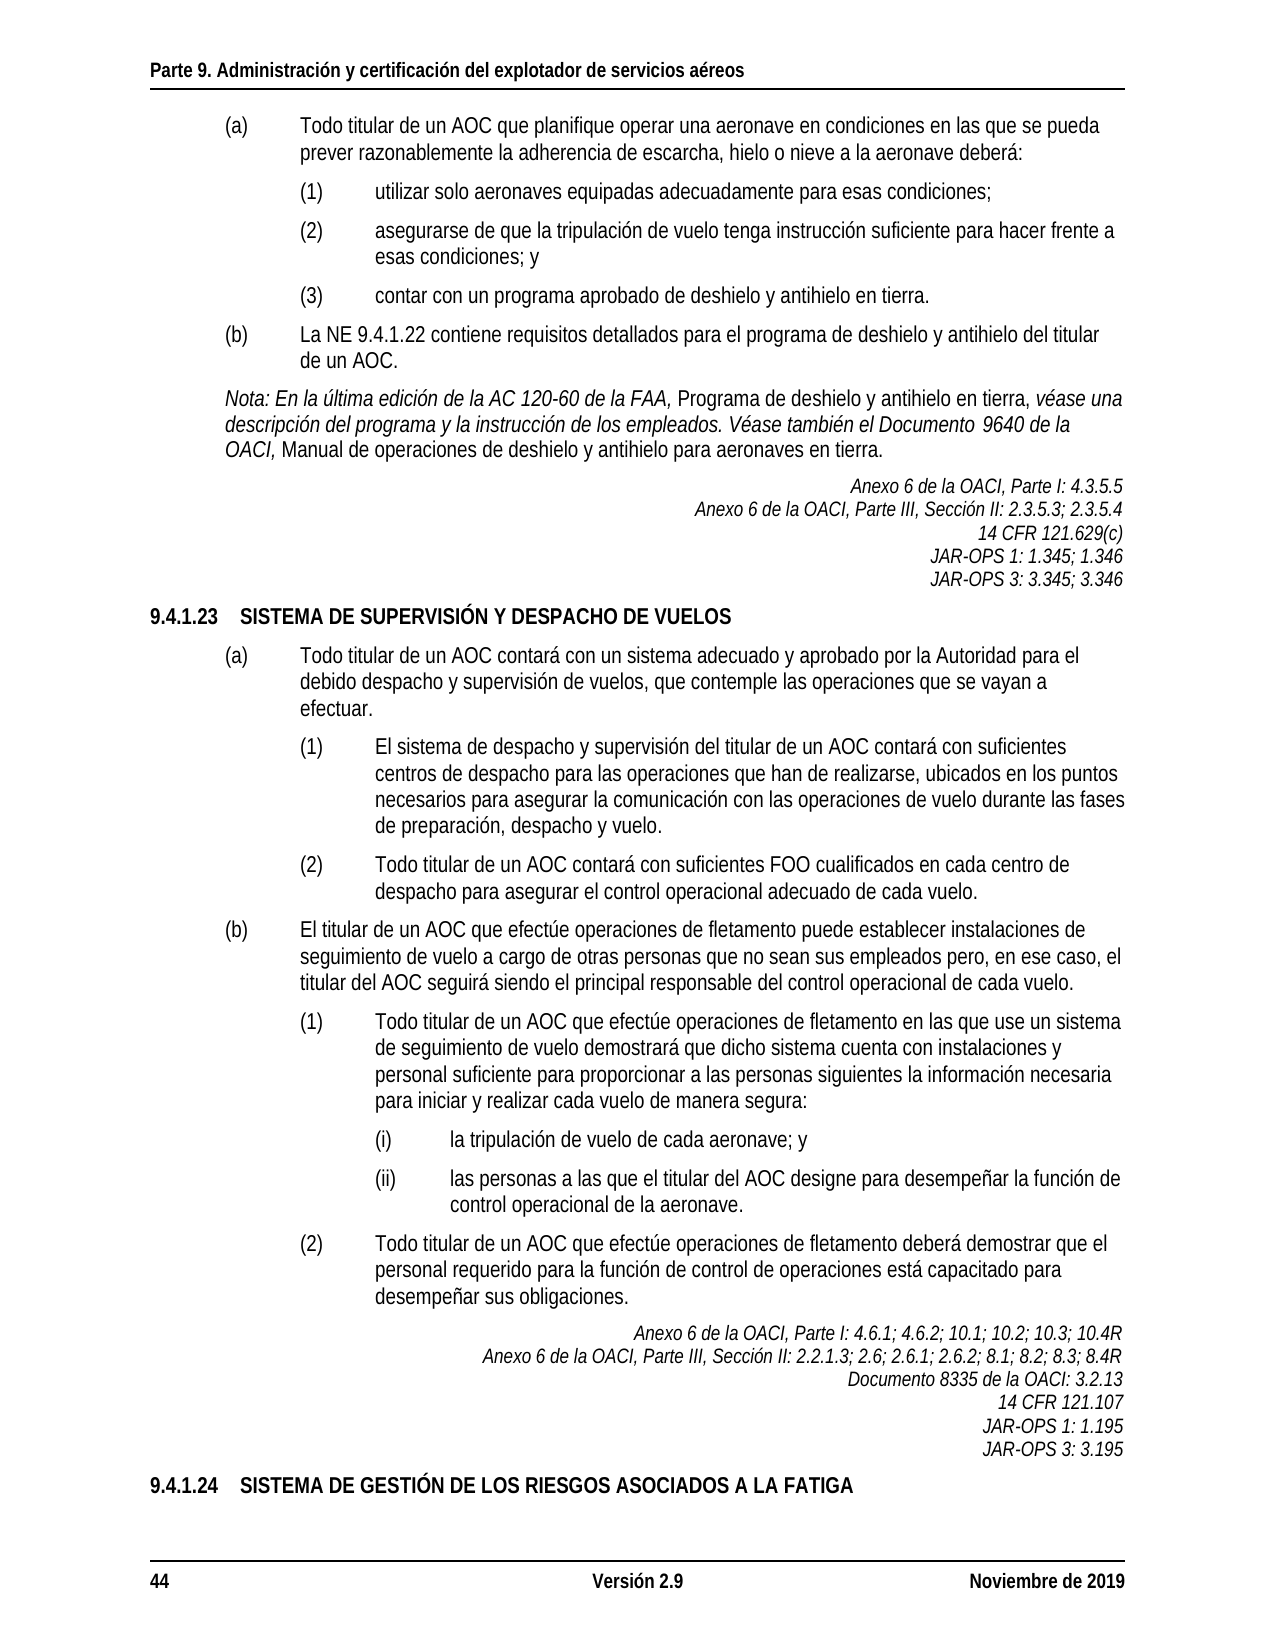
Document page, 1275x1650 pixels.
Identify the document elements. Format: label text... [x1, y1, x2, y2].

list El sistema de despacho y supervisión del titular de un AOC contará con suficientes centros de despacho para las operaciones que han de realizarse, ubicados en los puntos necesarios para asegurar la comunicación con las operaciones de vuelo durante las fases de preparación, despacho y vuelo. [300, 733, 1125, 839]
list asegurarse de que la tripulación de vuelo tenga instrucción suficiente para hacer frente a esas condiciones; y [300, 217, 1125, 269]
text JAR-OPS 1: 1.345; 1.346 [150, 545, 1125, 568]
list utilizar solo aeronaves equipadas adecuadamente para esas condiciones; [300, 178, 1125, 204]
text las personas a las que el titular del AOC designe para desempeñar la función de control operacional de la aeronave. [375, 1165, 1125, 1217]
text 14 CFR 121.629(c) [150, 522, 1125, 545]
list El titular de un AOC que efectúe operaciones de fletamento puede establecer instalaciones de seguimiento de vuelo a cargo de otras personas que no sean sus empleados pero, en ese caso, el titular del AOC seguirá siendo el principal responsable del control operacional de cada vuelo. [225, 916, 1125, 996]
text Anexo 6 de la OACI, Parte III, Sección II: 2.2.1.3; 2.6; 2.6.1; 2.6.2; 8.1; 8.2; 8.3; 8.4R [150, 1345, 1125, 1368]
text La NE 9.4.1.22 contiene requisitos detallados para el programa de deshielo y antihielo del titular de un AOC. [225, 321, 1125, 373]
list la tripulación de vuelo de cada aeronave; y [375, 1126, 1125, 1152]
text JAR-OPS 3: 3.345; 3.346 [150, 568, 1125, 591]
text Todo titular de un AOC que efectúe operaciones de fletamento deberá demostrar que el personal requerido para la función de control de operaciones está capacitado para desempeñar sus obligaciones. [300, 1230, 1125, 1309]
text JAR-OPS 3: 3.195 [150, 1438, 1125, 1461]
text JAR-OPS 1: 1.195 [150, 1414, 1125, 1438]
text Nota: En la última edición de la AC 120-60 de la FAA, Programa de deshielo y antihielo en tierra, véase una descripción del programa y la instrucción de los empleados. Véase también el Documento 9640 de la OACI, Manual de operaciones de deshielo y antihielo para aeronaves en tierra. [225, 386, 1125, 463]
text Anexo 6 de la OACI, Parte I: 4.3.5.5 [150, 475, 1125, 498]
text Todo titular de un AOC contará con suficientes FOO cualificados en cada centro de despacho para asegurar el control operacional adecuado de cada vuelo. [300, 851, 1125, 904]
text 14 CFR 121.107 [150, 1391, 1125, 1414]
list Todo titular de un AOC que efectúe operaciones de fletamento en las que use un sistema de seguimiento de vuelo demostrará que dicho sistema cuenta con instalaciones y personal suficiente para proporcionar a las personas siguientes la información necesaria para iniciar y realizar cada vuelo de manera segura: [300, 1008, 1125, 1113]
text Anexo 6 de la OACI, Parte I: 4.6.1; 4.6.2; 10.1; 10.2; 10.3; 10.4R [150, 1322, 1125, 1345]
list contar con un programa aprobado de deshielo y antihielo en tierra. [300, 282, 1125, 308]
text Documento 8335 de la OACI: 3.2.13 [150, 1368, 1125, 1391]
list Todo titular de un AOC que planifique operar una aeronave en condiciones en las que se pueda prever razonablemente la adherencia de escarcha, hielo o nieve a la aeronave deberá: [225, 112, 1125, 165]
subtitle SISTEMA DE SUPERVISIÓN Y DESPACHO DE VUELOS [150, 604, 1125, 629]
subtitle SISTEMA DE GESTIÓN DE LOS RIESGOS ASOCIADOS A LA FATIGA [150, 1473, 1125, 1499]
list Todo titular de un AOC contará con un sistema adecuado y aprobado por la Autoridad para el debido despacho y supervisión de vuelos, que contemple las operaciones que se vayan a efectuar. [225, 642, 1125, 721]
text Anexo 6 de la OACI, Parte III, Sección II: 2.3.5.3; 2.3.5.4 [150, 498, 1125, 522]
